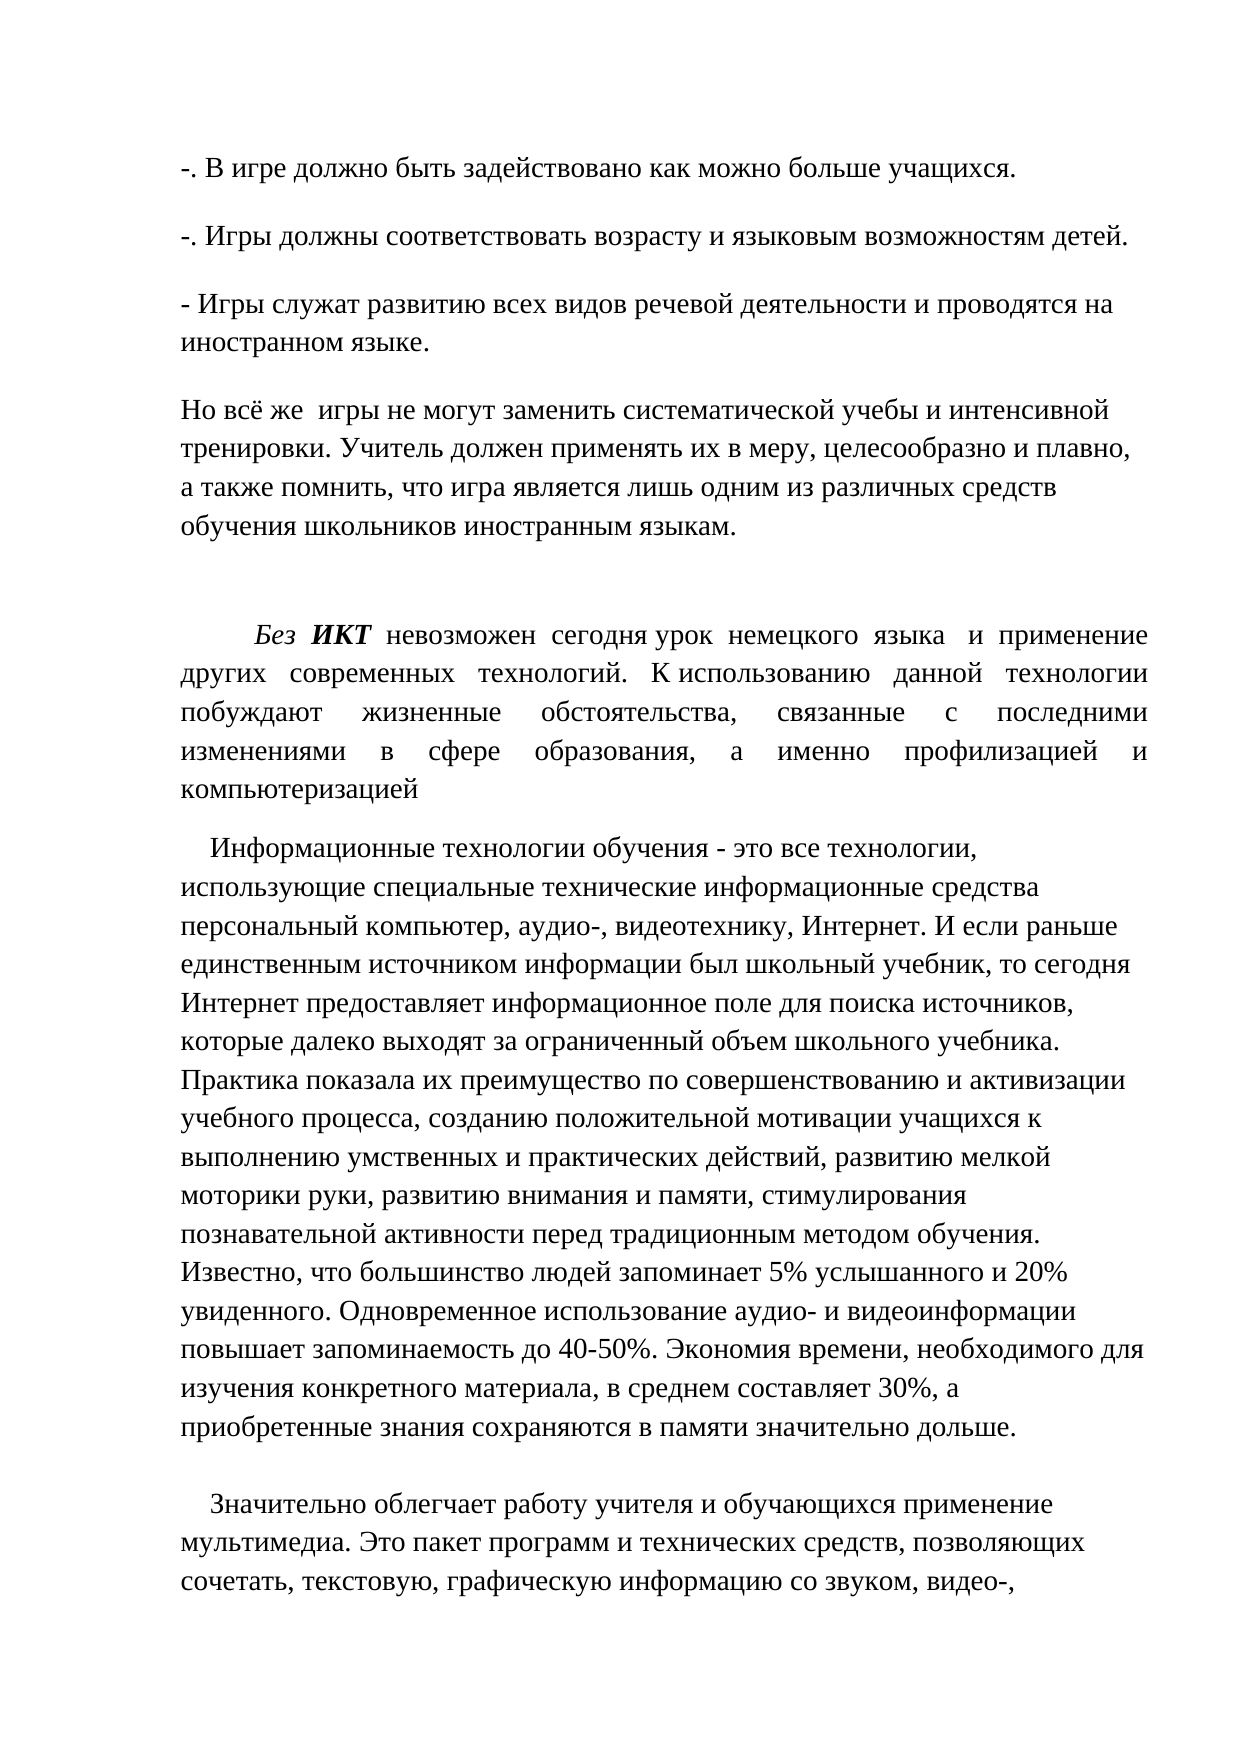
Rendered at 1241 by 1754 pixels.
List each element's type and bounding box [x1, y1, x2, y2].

table_header [177, 118, 1152, 1599]
